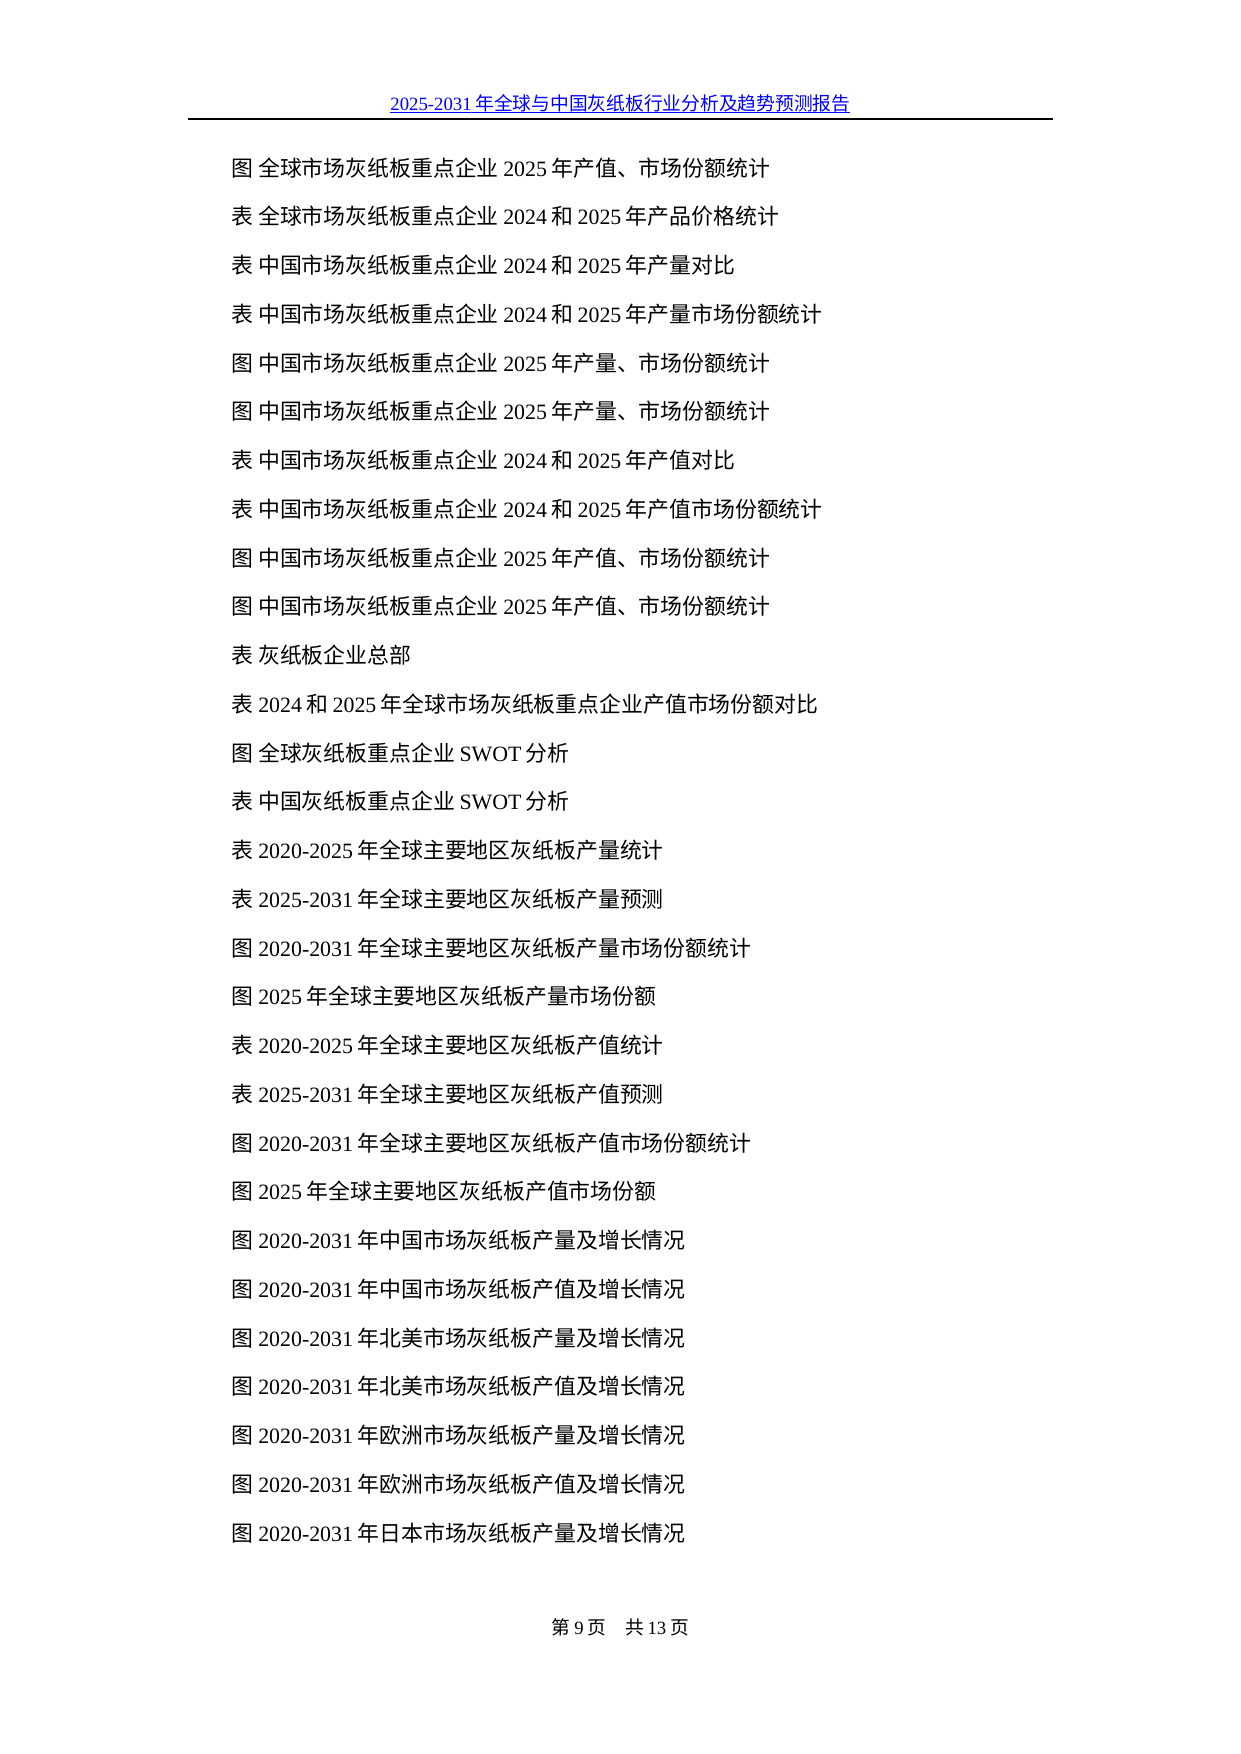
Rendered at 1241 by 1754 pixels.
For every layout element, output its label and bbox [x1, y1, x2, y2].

text [187, 150, 1053, 1548]
